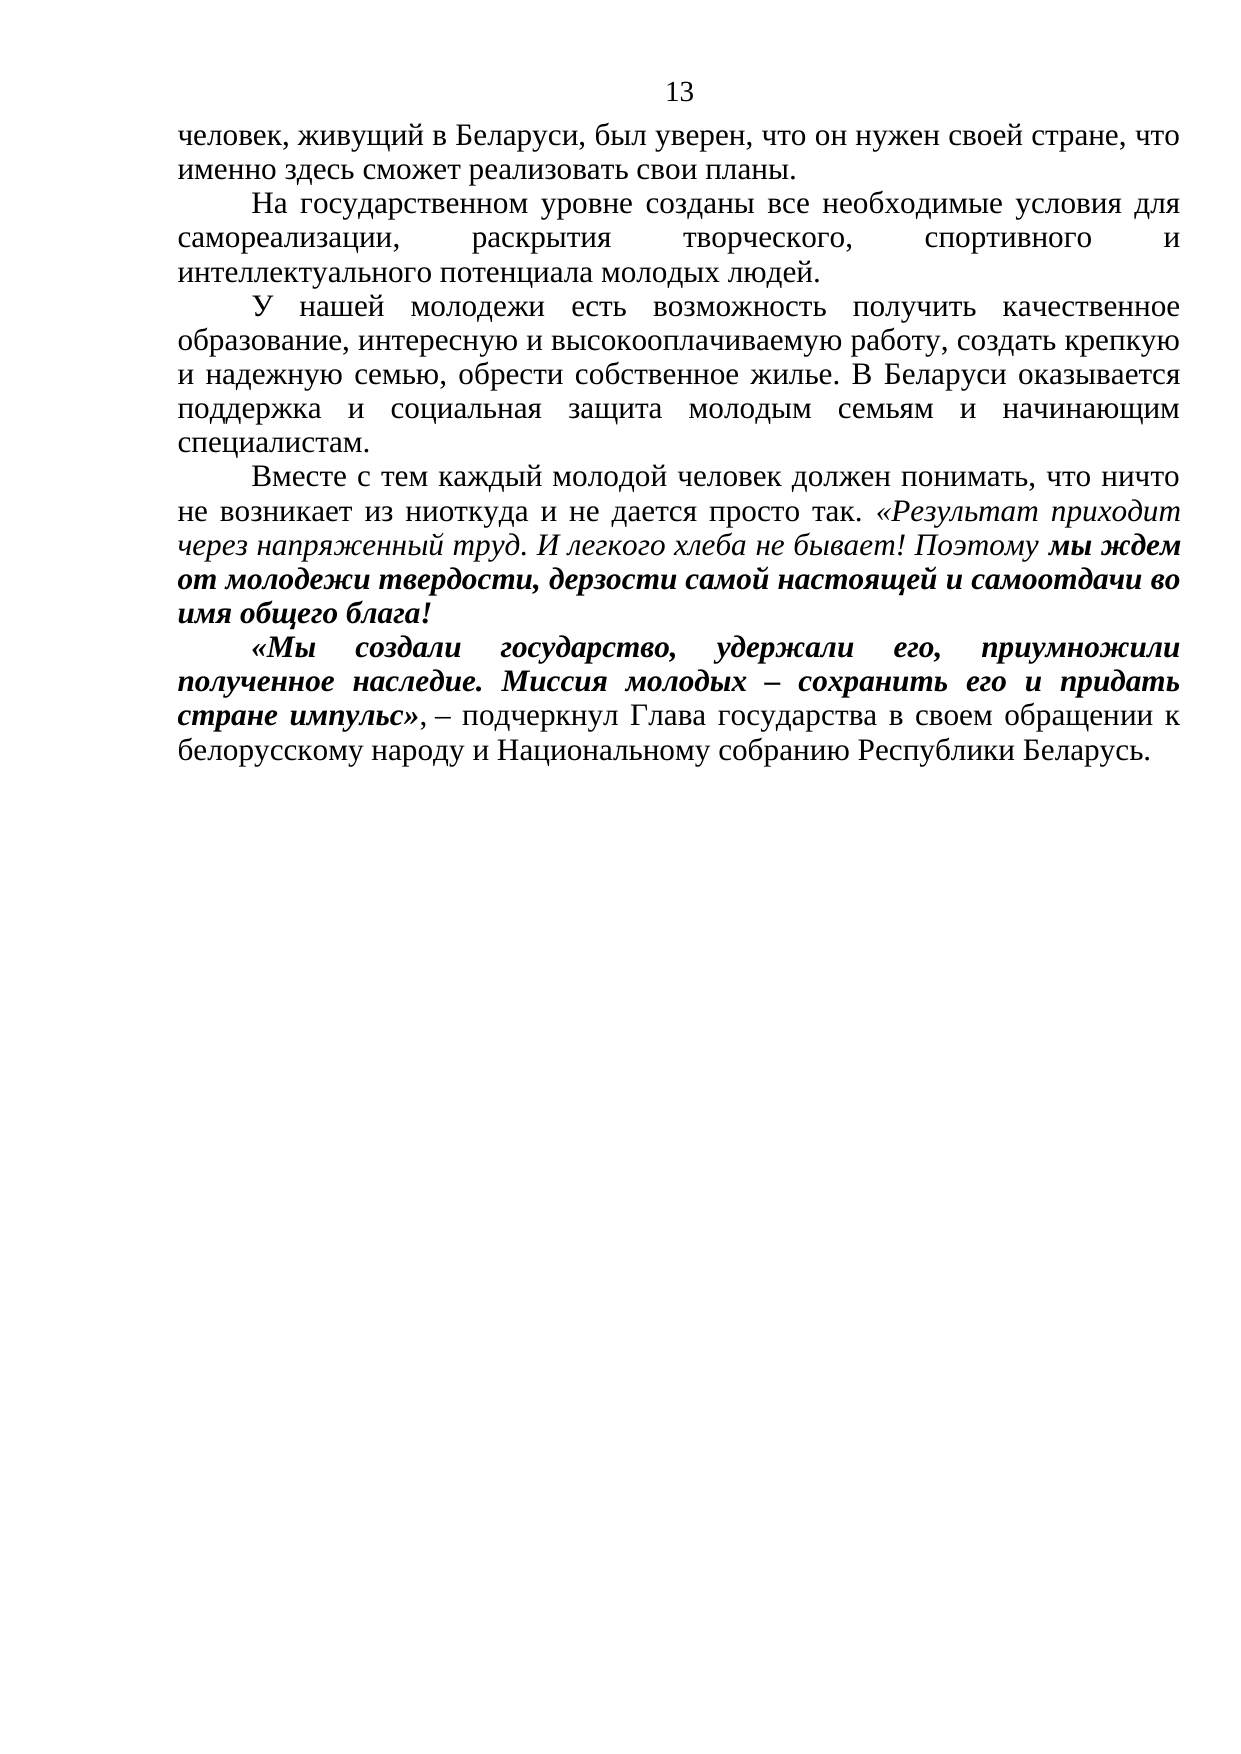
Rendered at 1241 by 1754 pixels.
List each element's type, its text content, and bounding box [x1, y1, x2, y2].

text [177, 118, 1181, 186]
text У нашей молодежи есть возможность получить качественное образование, интересную и высокооплачиваемую работу, создать крепкую и надежную семью, обрести собственное жилье. В Беларуси оказывается поддержка и социальная защита молодым семьям и начинающим специалистам. [177, 289, 1181, 459]
text Вместе с тем каждый молодой человек должен понимать, что ничто не возникает из ниоткуда и не дается просто так. «Результат приходит через напряженный труд. И легкого хлеба не бывает! Поэтому мы ждем от молодежи твердости, дерзости самой настоящей и самоотдачи во имя общего блага! [177, 459, 1181, 630]
text «Мы создали государство, удержали его, приумножили полученное наследие. Миссия молодых – сохранить его и придать стране импульс», – подчеркнул Глава государства в своем обращении к белорусскому народу и Национальному собранию Республики Беларусь. [177, 630, 1181, 767]
text На государственном уровне созданы все необходимые условия для самореализации, раскрытия творческого, спортивного и интеллектуального потенциала молодых людей. [177, 186, 1181, 289]
